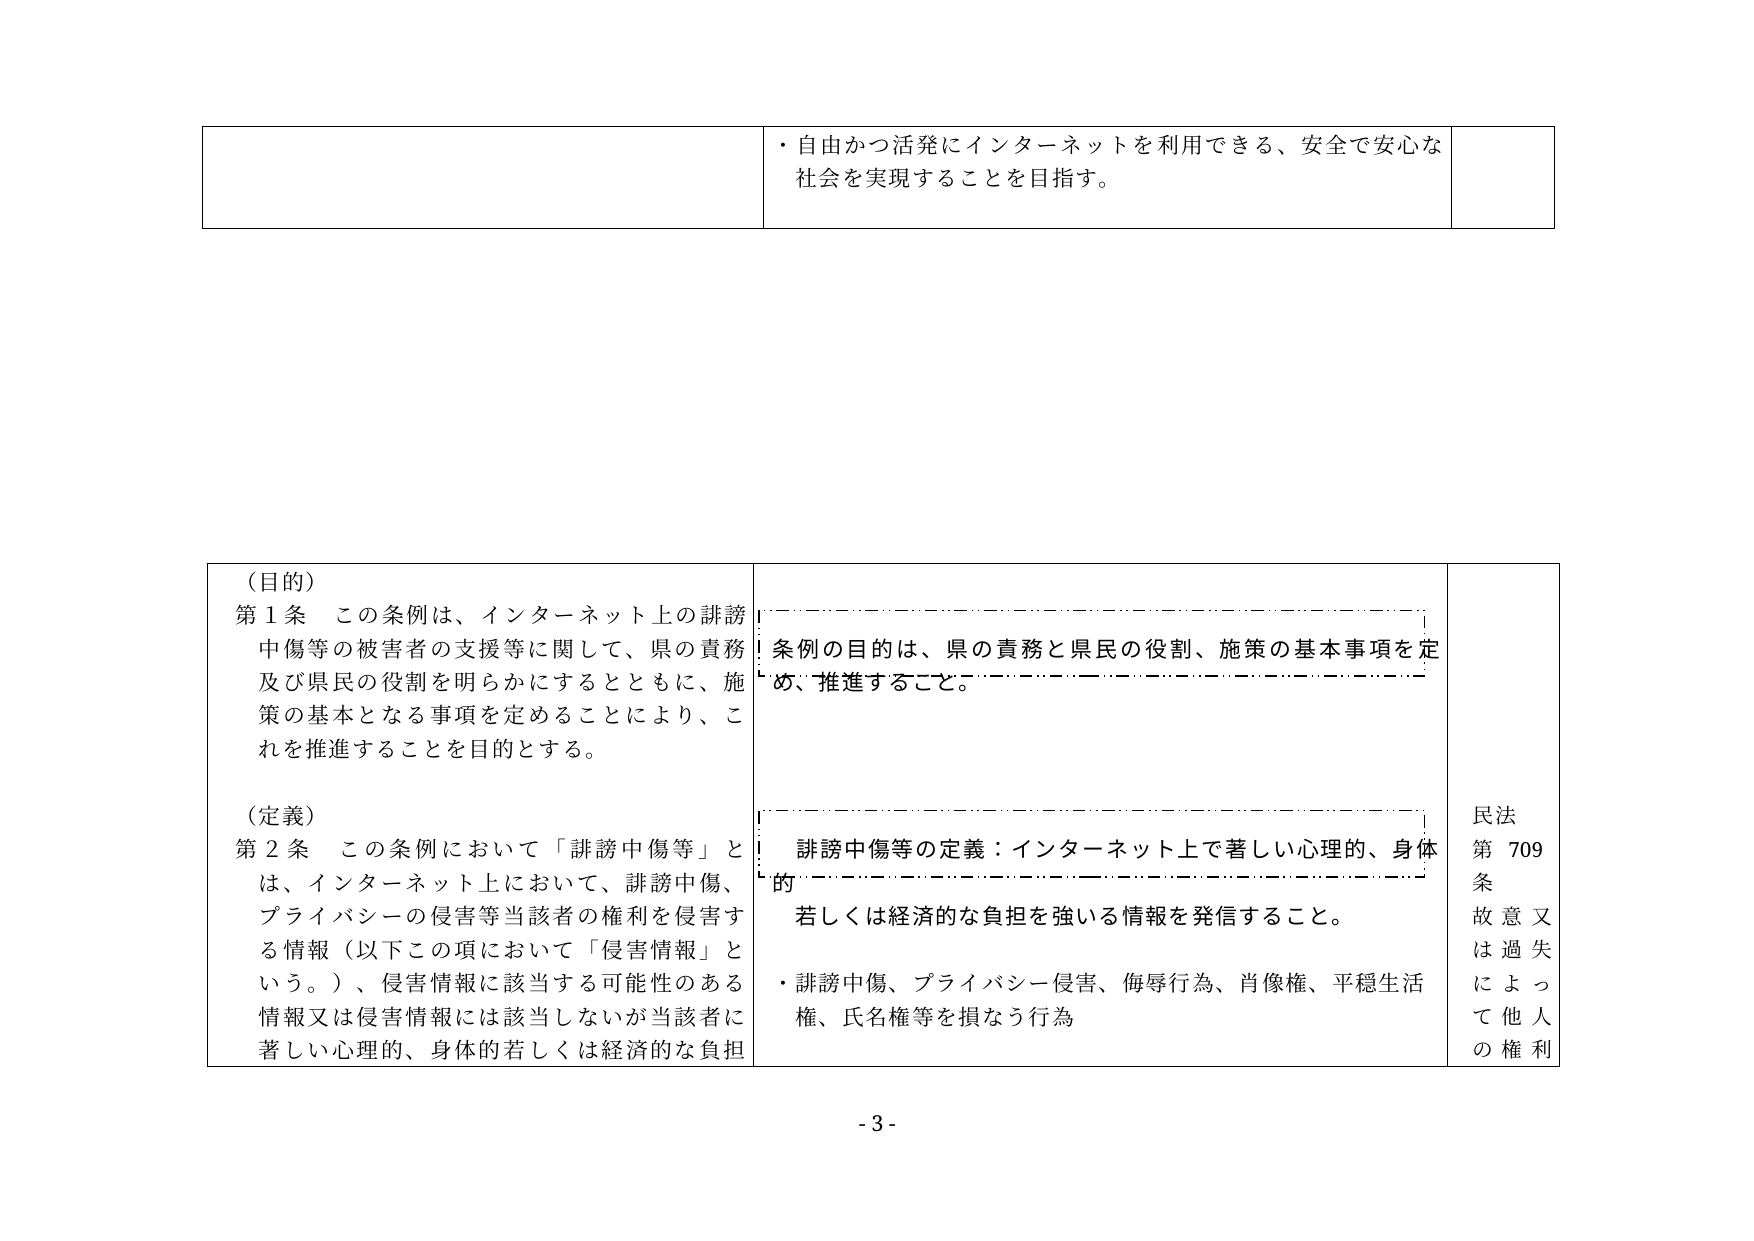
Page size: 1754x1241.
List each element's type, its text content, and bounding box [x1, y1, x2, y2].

table_header 条例の目的は、県の責務と県民の役割、施策の基本事項を定め、推進すること。 誹謗中傷等の定義：インターネット上で著しい心理的、身体的 若しくは経済的な負担を強いる情報を発信すること。 ・誹謗中傷、プライバシー侵害、侮辱行為、肖像権、平穏生活権、氏名権等を損なう行為 被害者の定義：インターネット上の情報により、平穏な日常生 活又は経済活動等を害された者 ・権利を侵害する情報は民法の不法行為を成立させる情報であ り、侵害情報により著しい負担を強いられた者が狭義の被害者。 [754, 564, 1447, 1066]
table_header 民法 第709条 故意又は過失によって他人の権利又は法律上保護される利益を侵害した者は、これによって生じた損害を賠償する責任を負う。 [1448, 564, 1559, 1066]
table_header （目的） 第１条 この条例は、インターネット上の誹謗中傷等の被害者の支援等に関して、県の責務及び県民の役割を明らかにするとともに、施策の基本となる事項を定めることにより、これを推進することを目的とする。 （定義） 第２条 この条例において「誹謗中傷等」とは、インターネット上において、誹謗中傷、プライバシーの侵害等当該者の権利を侵害する情報（以下この項において「侵害情報」という。）、侵害情報に該当する可能性のある情報又は侵害情報には該当しないが当該者に著しい心理的、身体的若しくは経済的な負担を強いる情報を発信することをいう。 ２ この条例において「被害者」とは、誹謗中傷等により平穏な日常生活又は経済活動等を害された者をいう。 [208, 564, 753, 1066]
